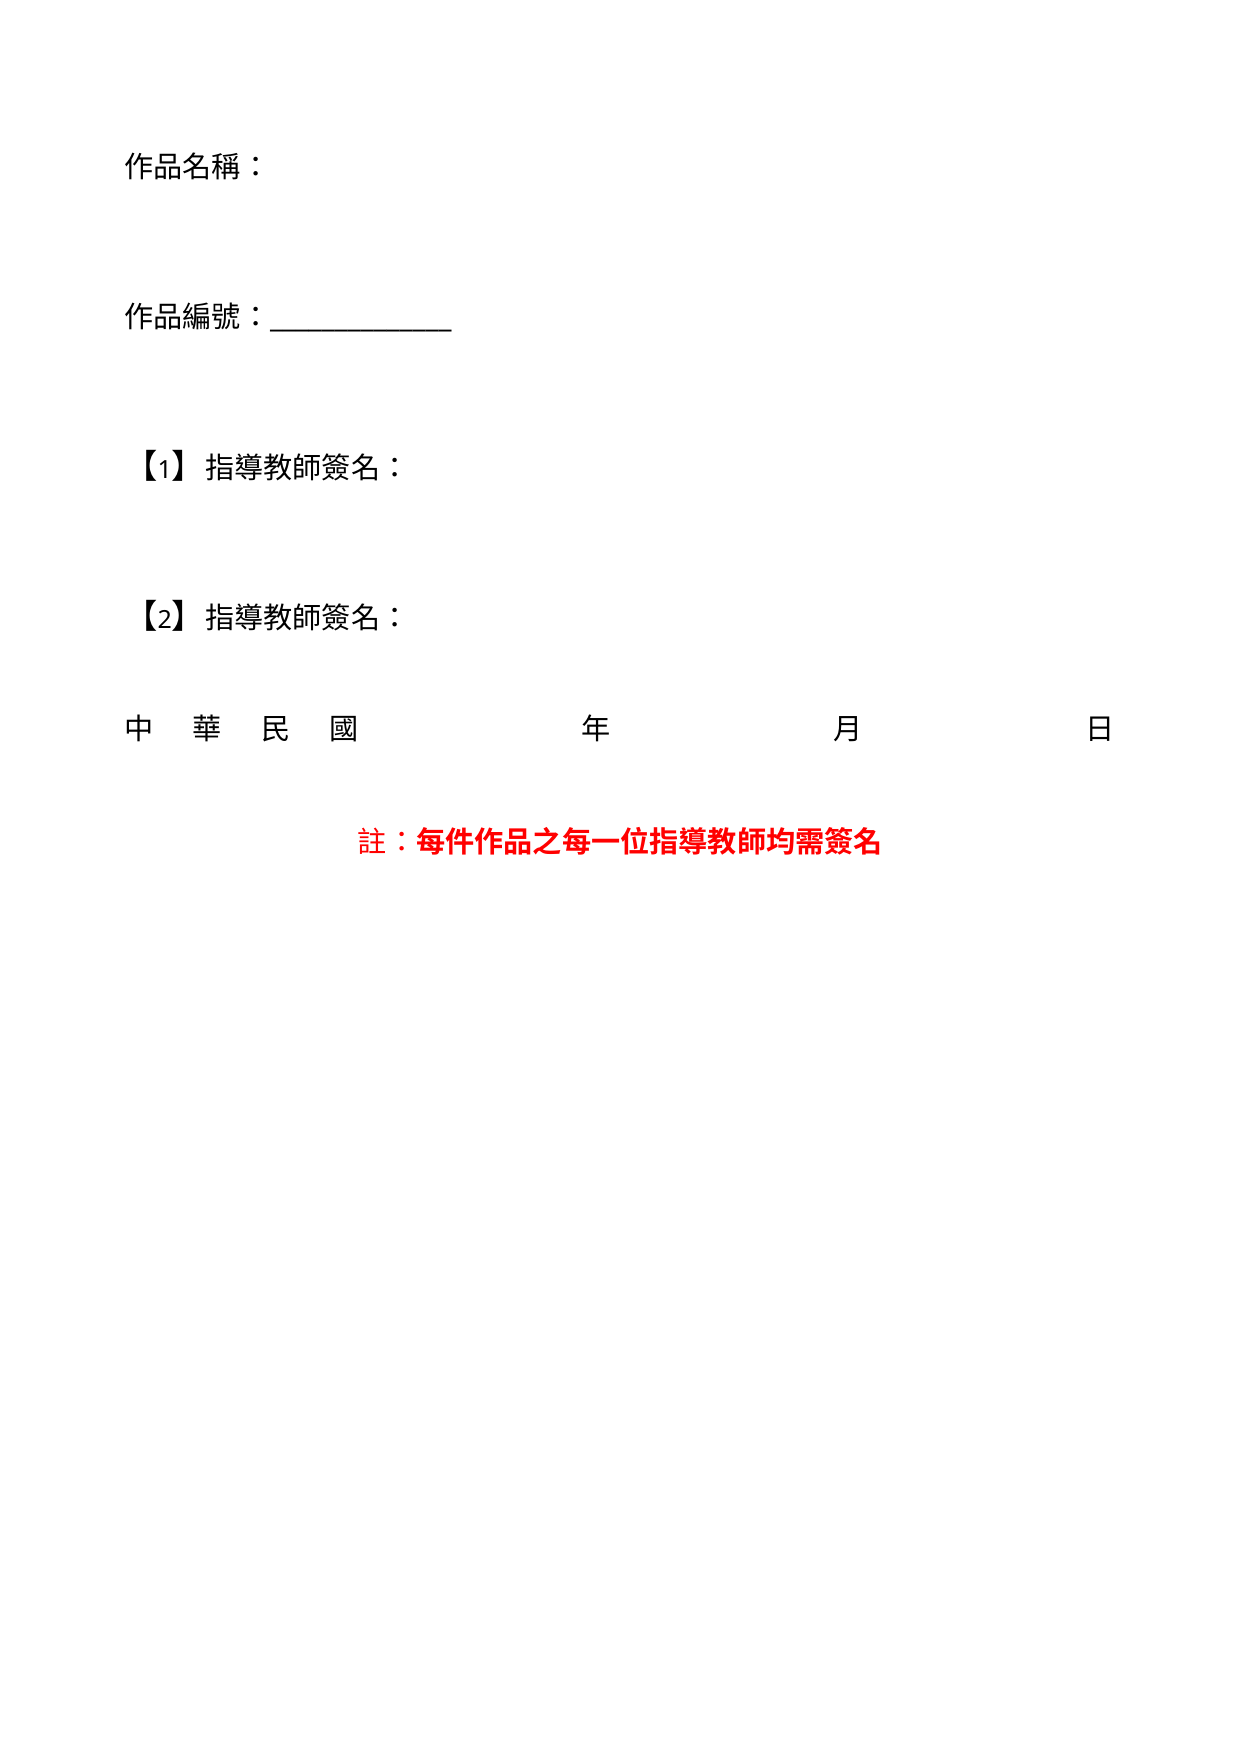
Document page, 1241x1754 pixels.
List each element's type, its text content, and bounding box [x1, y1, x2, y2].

text 註：每件作品之每一位指導教師均需簽名 [124, 802, 1116, 877]
text 中華民國 年 月 日 [124, 689, 1116, 764]
text 作品編號：______________ [124, 277, 1116, 352]
text 【2】指導教師簽名： [124, 577, 1116, 652]
text 【1】指導教師簽名： [124, 427, 1116, 502]
text 作品名稱： [124, 127, 1116, 202]
